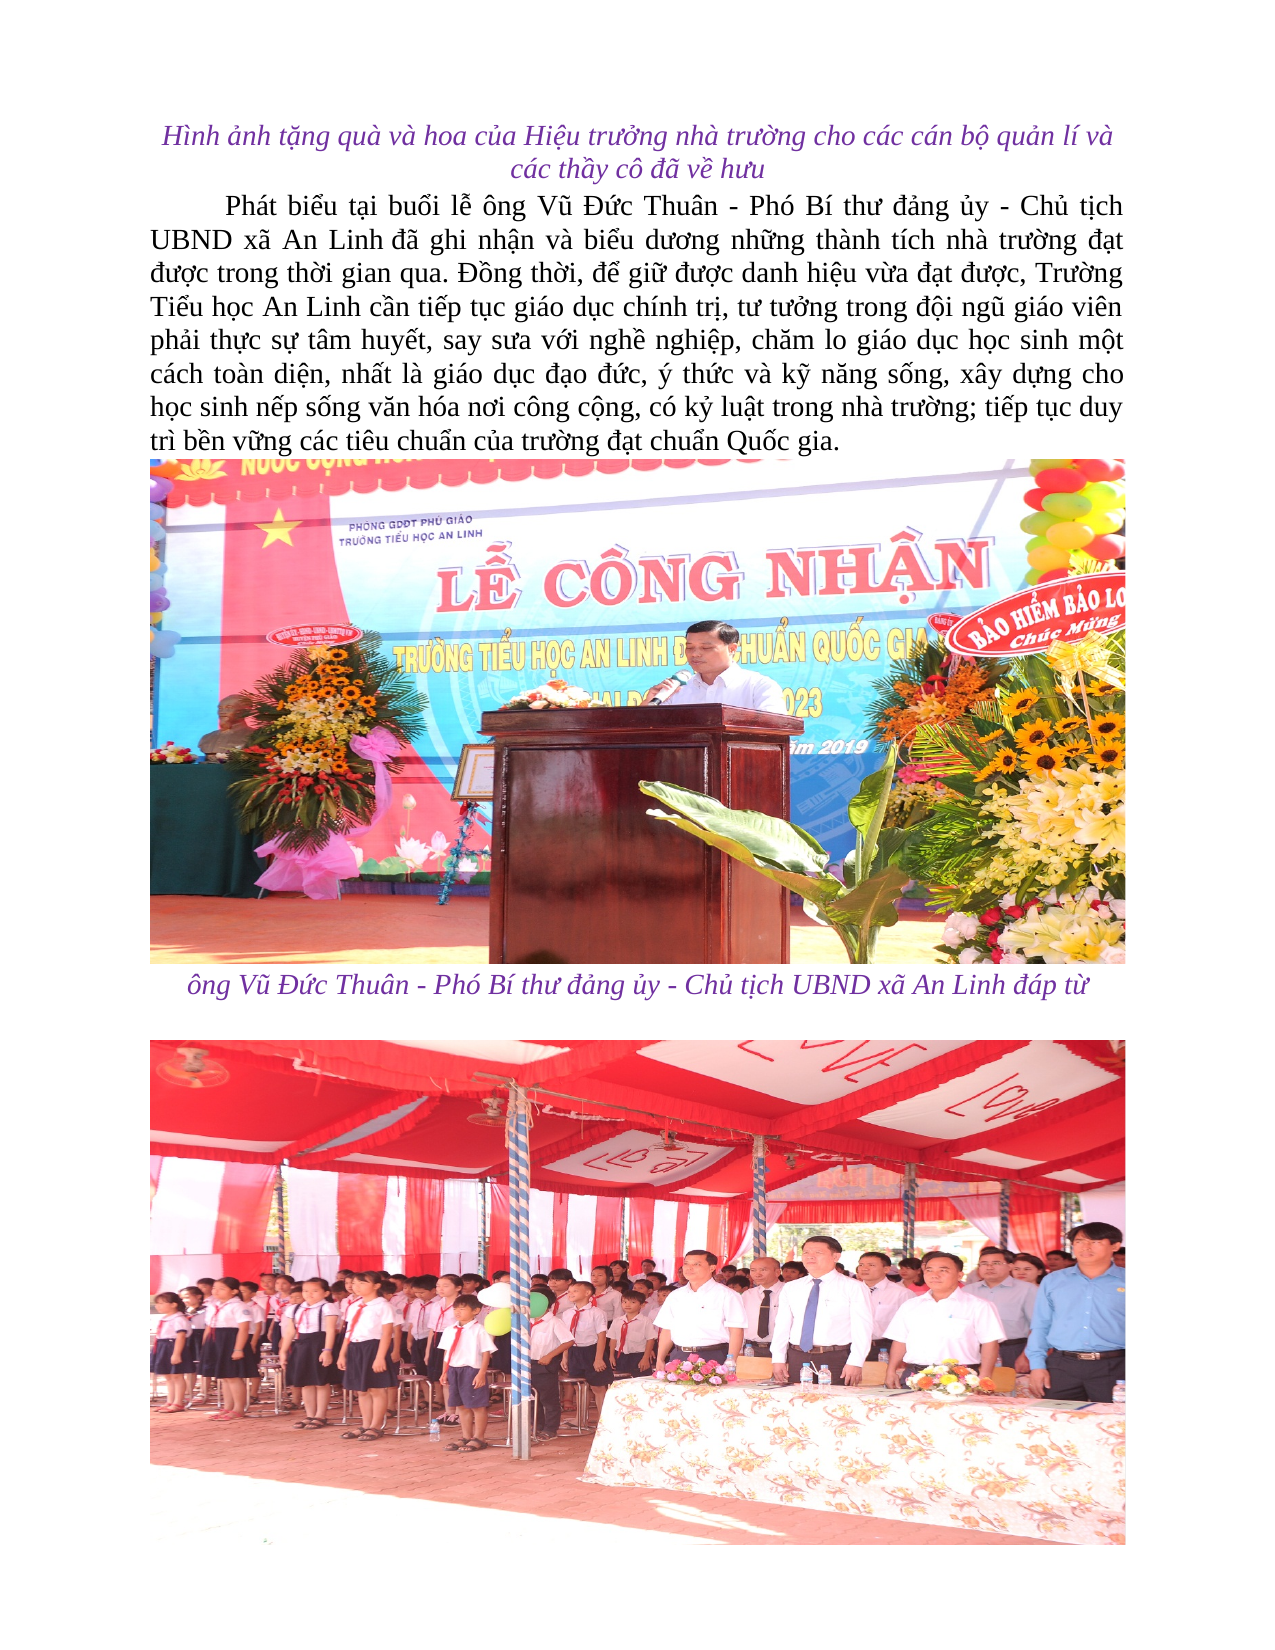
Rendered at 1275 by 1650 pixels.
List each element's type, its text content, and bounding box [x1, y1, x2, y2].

text Hình ảnh tặng quà và hoa của Hiệu trưởng nhà trường cho các cán bộ quản lí và các thầy cô đã về hưu [150, 118, 1125, 185]
text ông Vũ Đức Thuân - Phó Bí thư đảng ủy - Chủ tịch UBND xã An Linh đáp từ [150, 967, 1125, 1001]
picture [150, 1040, 1126, 1545]
text Phát biểu tại buổi lễ ông Vũ Đức Thuân - Phó Bí thư đảng ủy - Chủ tịch UBND xã An Linh đã ghi nhận và biểu dương những thành tích nhà trường đạt được trong thời gian qua. Đồng thời, để giữ được danh hiệu vừa đạt được, Trường Tiểu học An Linh cần tiếp tục giáo dục chính trị, tư tưởng trong đội ngũ giáo viên phải thực sự tâm huyết, say sưa với nghề nghiệp, chăm lo giáo dục học sinh một cách toàn diện, nhất là giáo dục đạo đức, ý thức và kỹ năng sống, xây dựng cho học sinh nếp sống văn hóa nơi công cộng, có kỷ luật trong nhà trường; tiếp tục duy trì bền vững các tiêu chuẩn của trường đạt chuẩn Quốc gia. [150, 188, 1125, 457]
picture [150, 459, 1126, 964]
